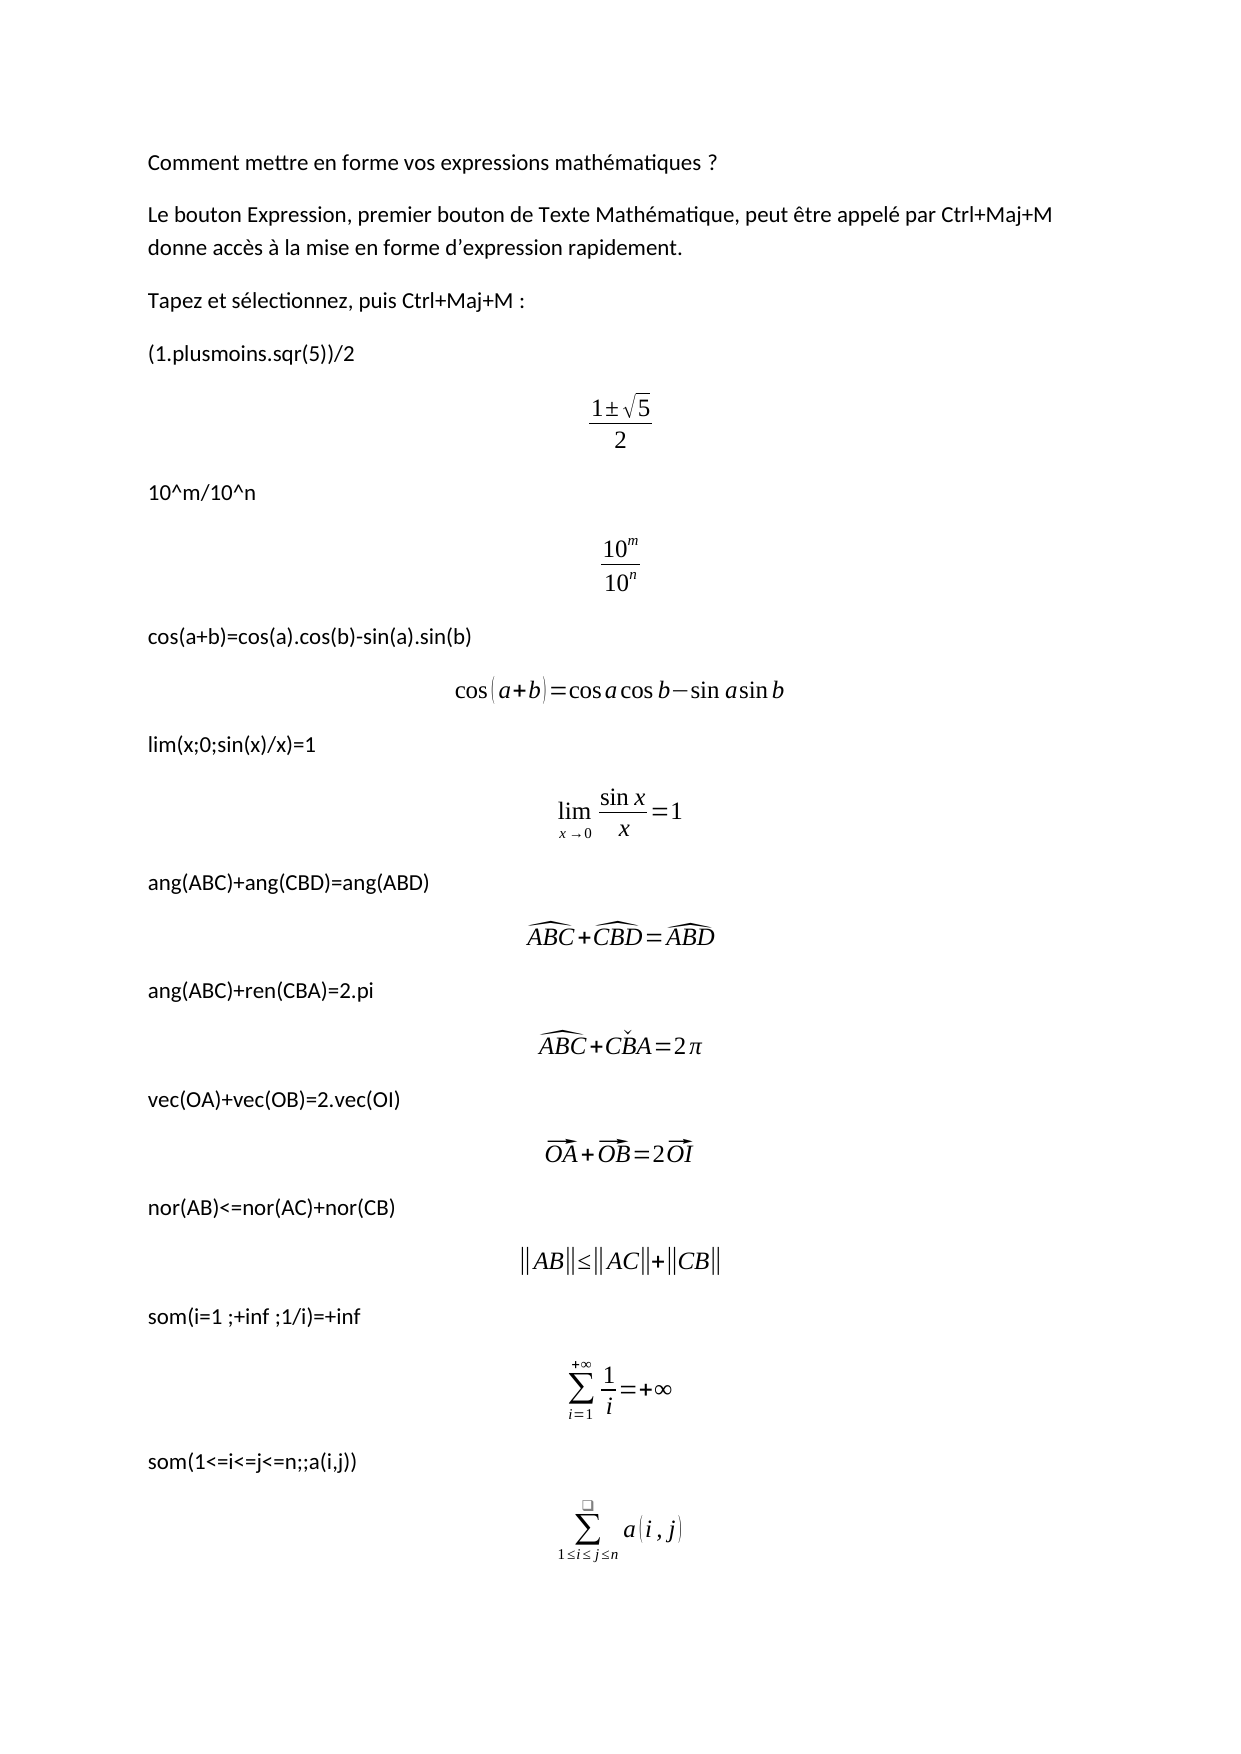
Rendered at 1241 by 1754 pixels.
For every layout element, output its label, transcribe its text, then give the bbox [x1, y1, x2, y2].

text ang(ABC)+ang(CBD)=ang(ABD) [148, 868, 1093, 896]
text Tapez et sélectionnez, puis Ctrl+Maj+M : [148, 286, 1093, 314]
text Comment mettre en forme vos expressions mathématiques ? [148, 148, 1093, 176]
text nor(AB)<=nor(AC)+nor(CB) [148, 1193, 1093, 1221]
text ang(ABC)+ren(CBA)=2.pi [148, 976, 1093, 1004]
text Le bouton Expression, premier bouton de Texte Mathématique, peut être appelé par Ctrl+Maj+M donne accès à la mise en forme d’expression rapidement. [148, 201, 1093, 261]
text som(1<=i<=j<=n;;a(i,j)) [148, 1447, 1093, 1475]
text lim(x;0;sin(x)/x)=1 [148, 731, 1093, 759]
text vec(OA)+vec(OB)=2.vec(OI) [148, 1085, 1093, 1113]
text 10^m/10^n [148, 478, 1093, 506]
text (1.plusmoins.sqr(5))/2 [148, 339, 1093, 367]
text som(i=1 ;+inf ;1/i)=+inf [148, 1302, 1093, 1330]
text cos(a+b)=cos(a).cos(b)-sin(a).sin(b) [148, 622, 1093, 650]
